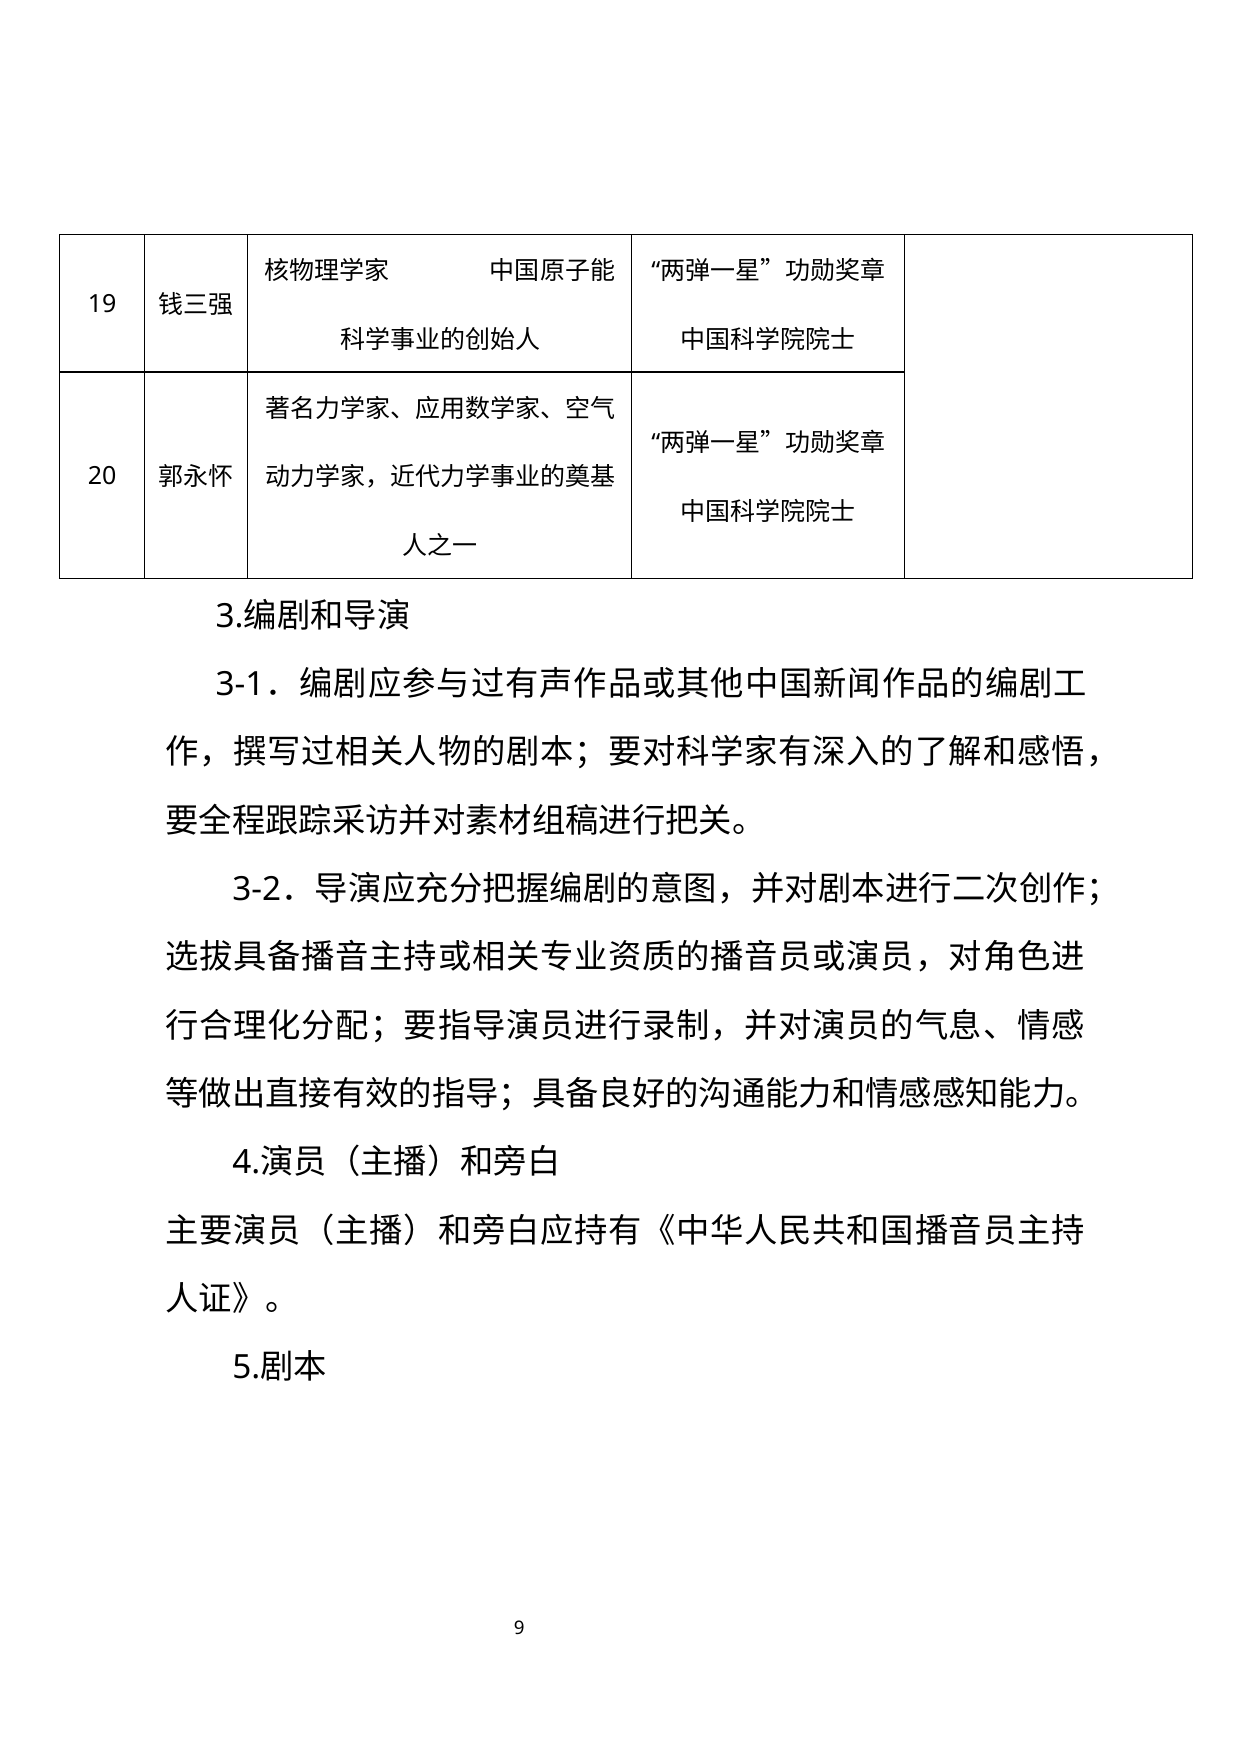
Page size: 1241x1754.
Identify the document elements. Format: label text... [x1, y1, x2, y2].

text 4.演员（主播）和旁白 [165, 1125, 1087, 1193]
table_cell 20 [60, 373, 144, 577]
text 5.剧本 [165, 1330, 1087, 1398]
table_cell 郭永怀 [145, 373, 247, 577]
text 3.编剧和导演 [165, 579, 1087, 647]
text 3-2．导演应充分把握编剧的意图，并对剧本进行二次创作；选拔具备播音主持或相关专业资质的播音员或演员，对角色进行合理化分配；要指导演员进行录制，并对演员的气息、情感等做出直接有效的指导；具备良好的沟通能力和情感感知能力。 [165, 852, 1087, 1125]
table_cell 19 [60, 235, 144, 371]
table_cell 钱三强 [145, 235, 247, 371]
table_cell “两弹一星”功勋奖章 中国科学院院士 [632, 373, 904, 577]
text 主要演员（主播）和旁白应持有《中华人民共和国播音员主持人证》。 [165, 1193, 1087, 1330]
table_cell 核物理学家 中国原子能科学事业的创始人 [248, 235, 631, 371]
table_cell 著名力学家、应用数学家、空气动力学家，近代力学事业的奠基人之一 [248, 373, 631, 577]
table_cell “两弹一星”功勋奖章 中国科学院院士 [632, 235, 904, 371]
text 3-1．编剧应参与过有声作品或其他中国新闻作品的编剧工作，撰写过相关人物的剧本；要对科学家有深入的了解和感悟，要全程跟踪采访并对素材组稿进行把关。 [165, 647, 1087, 852]
